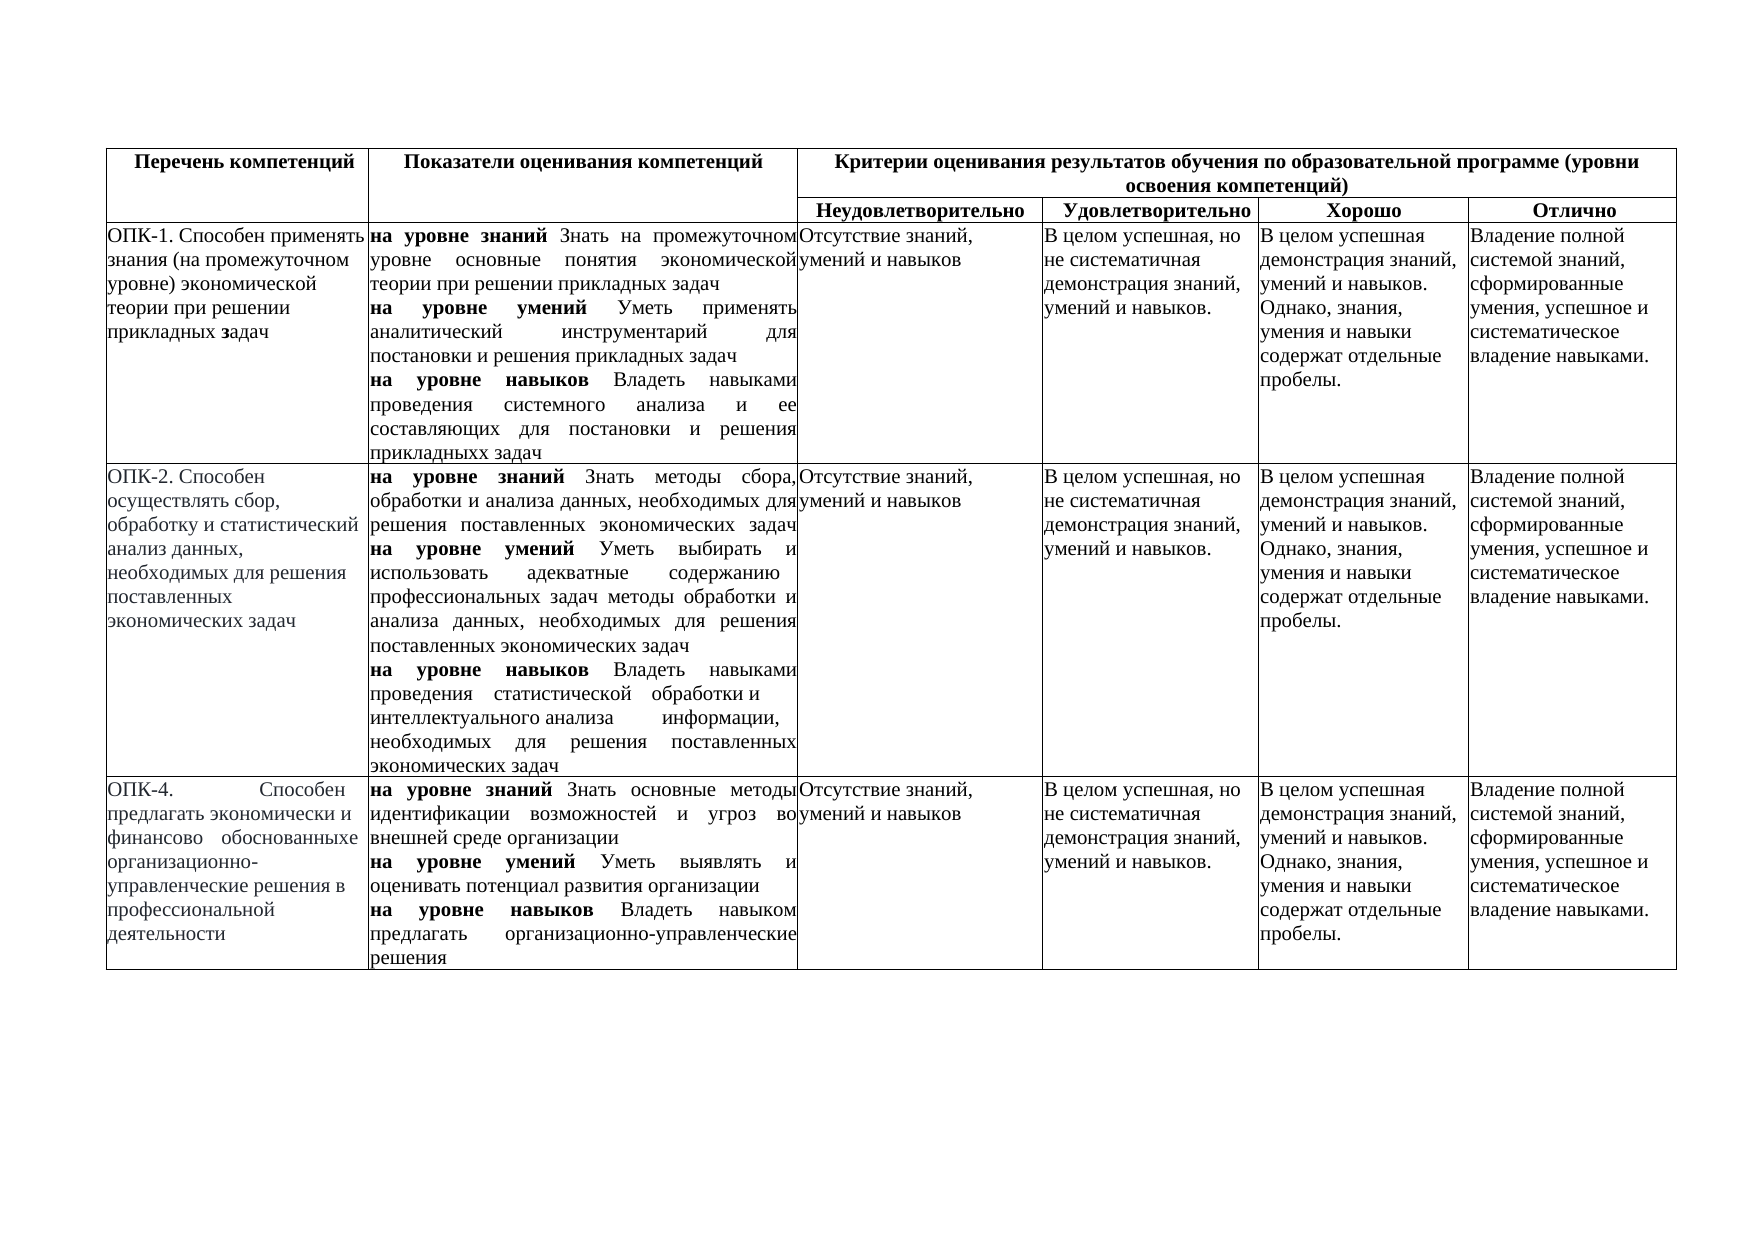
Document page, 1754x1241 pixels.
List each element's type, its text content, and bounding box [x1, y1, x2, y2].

table_cell В целом успешная, но не систематичная демонстрация знаний, умений и навыков. [1043, 777, 1258, 969]
table_cell Неудовлетворительно [798, 198, 1042, 222]
table_cell ОПК-2. Способен осуществлять сбор, обработку и статистический анализ данных, необходимых для решения поставленных экономических задач [107, 464, 368, 776]
table_cell Владение полной системой знаний, сформированные умения, успешное и систематическое владение навыками. [1469, 777, 1676, 969]
table_cell Отсутствие знаний, умений и навыков [798, 777, 1042, 969]
table_header Критерии оценивания результатов обучения по образовательной программе (уровни освоения компетенций) [798, 149, 1676, 197]
table_cell Отсутствие знаний, умений и навыков [798, 223, 1042, 463]
table_cell на уровне знаний Знать основные методы идентификации возможностей и угроз во внешней среде организации на уровне умений Уметь выявлять и оценивать потенциал развития организации на уровне навыков Владеть навыком предлагать организационно-управленческие решения [369, 777, 797, 969]
table_cell на уровне знаний Знать методы сбора, обработки и анализа данных, необходимых для решения поставленных экономических задач на уровне умений Уметь выбирать и использовать адекватные содержанию профессиональных задач методы обработки и анализа данных, необходимых для решения поставленных экономических задач на уровне навыков Владеть навыками проведения статистической обработки и интеллектуального анализа информации, необходимых для решения поставленных экономических задач [369, 464, 797, 776]
table_cell Отлично [1469, 198, 1676, 222]
table_cell Владение полной системой знаний, сформированные умения, успешное и систематическое владение навыками. [1469, 464, 1676, 776]
table_cell на уровне знаний Знать на промежуточном уровне основные понятия экономической теории при решении прикладных задач на уровне умений Уметь применять аналитический инструментарий для постановки и решения прикладных задач на уровне навыков Владеть навыками проведения системного анализа и ее составляющих для постановки и решения прикладныхх задач [369, 223, 797, 463]
table_cell В целом успешная, но не систематичная демонстрация знаний, умений и навыков. [1043, 223, 1258, 463]
table_cell В целом успешная демонстрация знаний, умений и навыков. Однако, знания, умения и навыки содержат отдельные пробелы. [1259, 464, 1468, 776]
table_cell Хорошо [1259, 198, 1468, 222]
table_header Перечень компетенций [107, 149, 368, 222]
table_cell Удовлетворительно [1043, 198, 1258, 222]
table_cell В целом успешная, но не систематичная демонстрация знаний, умений и навыков. [1043, 464, 1258, 776]
table_cell ОПК-4. Способен предлагать экономически и финансово обоснованныхе организационноуправленческие решения в профессиональной деятельности [107, 777, 368, 969]
table_cell Отсутствие знаний, умений и навыков [798, 464, 1042, 776]
table_header Показатели оценивания компетенций [369, 149, 797, 222]
table_cell Владение полной системой знаний, сформированные умения, успешное и систематическое владение навыками. [1469, 223, 1676, 463]
table_cell ОПК-1. Способен применять знания (на промежуточном уровне) экономической теории при решении прикладных задач [107, 223, 368, 463]
table_cell В целом успешная демонстрация знаний, умений и навыков. Однако, знания, умения и навыки содержат отдельные пробелы. [1259, 223, 1468, 463]
table_cell В целом успешная демонстрация знаний, умений и навыков. Однако, знания, умения и навыки содержат отдельные пробелы. [1259, 777, 1468, 969]
